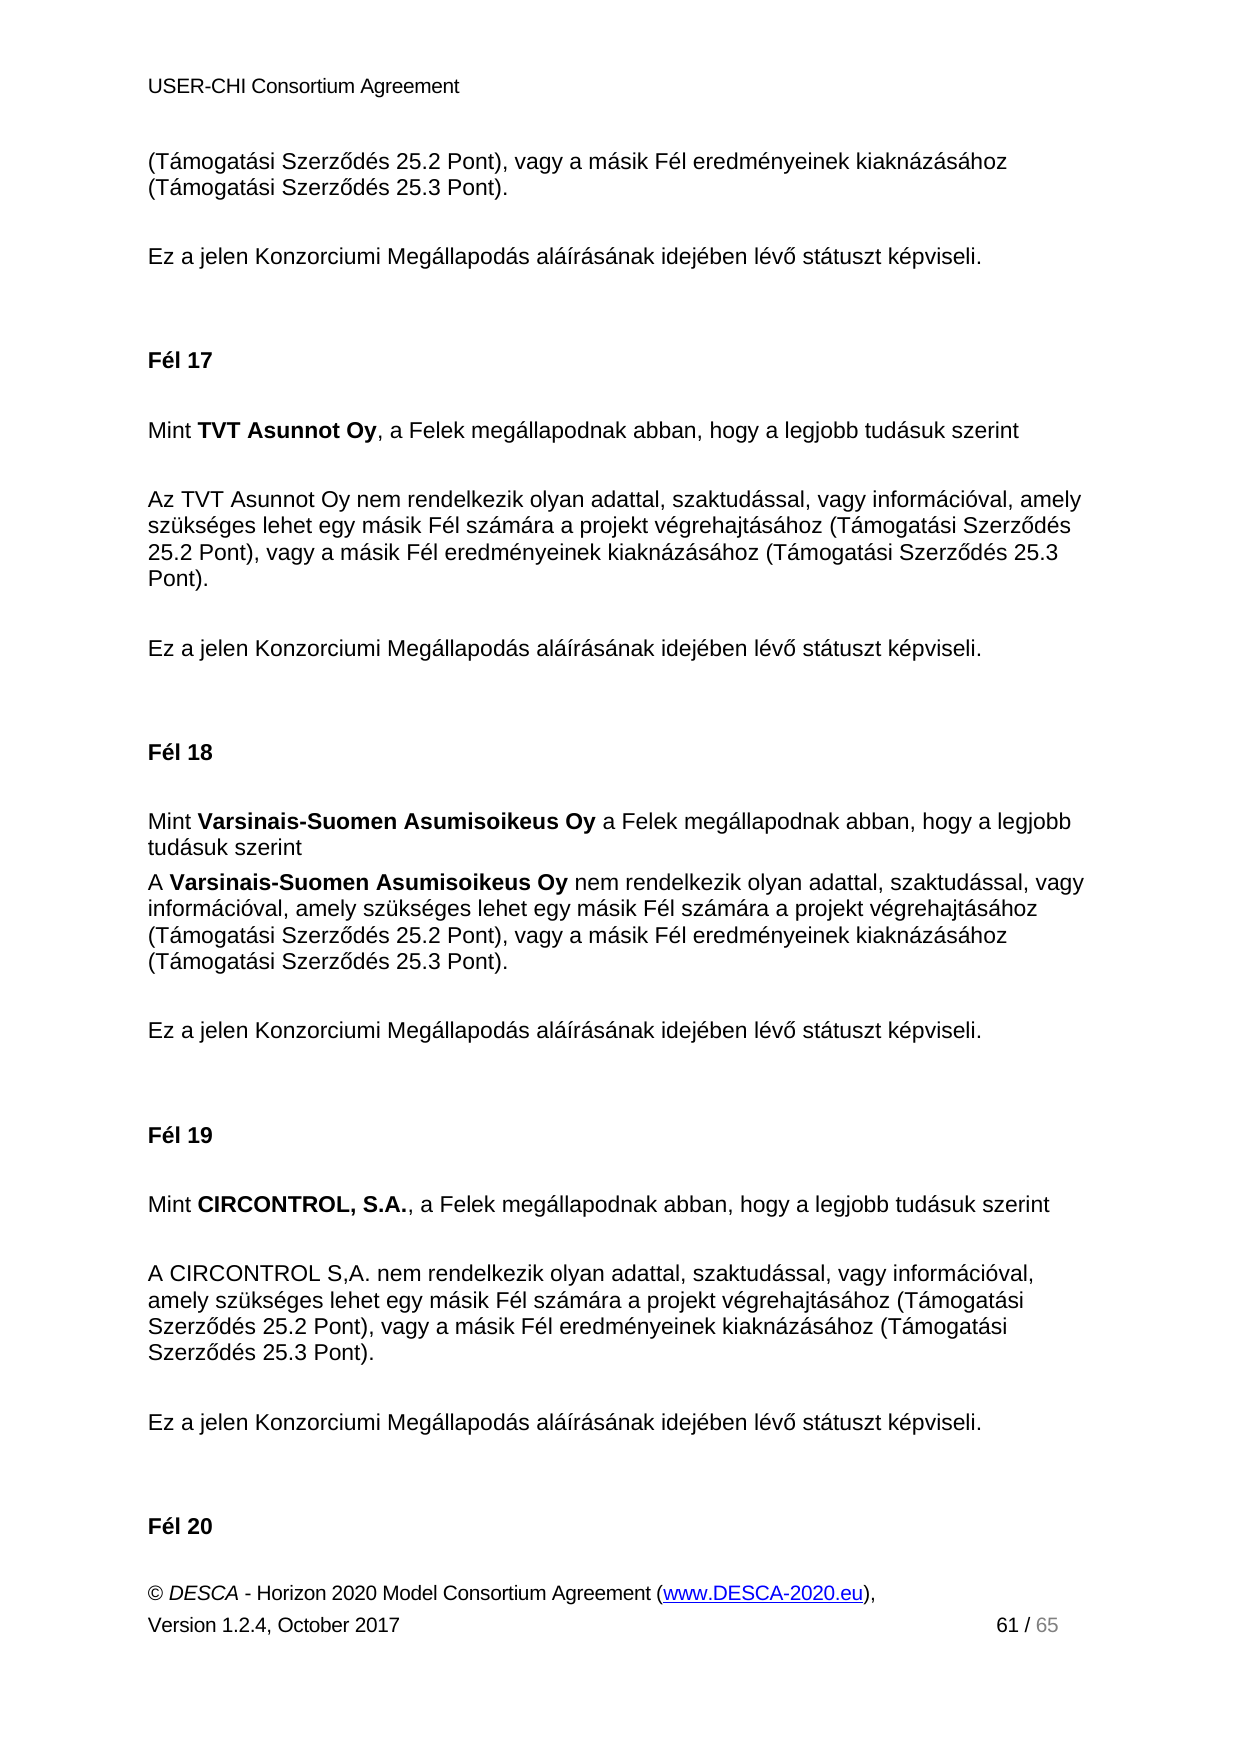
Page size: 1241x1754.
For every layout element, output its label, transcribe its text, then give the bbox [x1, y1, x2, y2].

text Fél 20 [148, 1513, 1093, 1539]
text Mint CIRCONTROL, S.A., a Felek megállapodnak abban, hogy a legjobb tudásuk szerint [148, 1191, 1093, 1217]
text Mint TVT Asunnot Oy, a Felek megállapodnak abban, hogy a legjobb tudásuk szerint [148, 417, 1093, 443]
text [148, 148, 1093, 200]
text A Varsinais-Suomen Asumisoikeus Oy nem rendelkezik olyan adattal, szaktudással, vagy információval, amely szükséges lehet egy másik Fél számára a projekt végrehajtásához (Támogatási Szerződés 25.2 Pont), vagy a másik Fél eredményeinek kiaknázásához (Támogatási Szerződés 25.3 Pont). [148, 869, 1093, 974]
text Ez a jelen Konzorciumi Megállapodás aláírásának idejében lévő státuszt képviseli. [148, 243, 1093, 270]
text Ez a jelen Konzorciumi Megállapodás aláírásának idejében lévő státuszt képviseli. [148, 1017, 1093, 1044]
text Az TVT Asunnot Oy nem rendelkezik olyan adattal, szaktudással, vagy információval, amely szükséges lehet egy másik Fél számára a projekt végrehajtásához (Támogatási Szerződés 25.2 Pont), vagy a másik Fél eredményeinek kiaknázásához (Támogatási Szerződés 25.3 Pont). [148, 486, 1093, 592]
text Fél 19 [148, 1122, 1093, 1148]
text Fél 18 [148, 739, 1093, 765]
text Mint Varsinais-Suomen Asumisoikeus Oy a Felek megállapodnak abban, hogy a legjobb tudásuk szerint [148, 808, 1093, 861]
text Ez a jelen Konzorciumi Megállapodás aláírásának idejében lévő státuszt képviseli. [148, 634, 1093, 661]
text Fél 17 [148, 347, 1093, 374]
text A CIRCONTROL S,A. nem rendelkezik olyan adattal, szaktudással, vagy információval, amely szükséges lehet egy másik Fél számára a projekt végrehajtásához (Támogatási Szerződés 25.2 Pont), vagy a másik Fél eredményeinek kiaknázásához (Támogatási Szerződés 25.3 Pont). [148, 1260, 1093, 1366]
text Ez a jelen Konzorciumi Megállapodás aláírásának idejében lévő státuszt képviseli. [148, 1409, 1093, 1435]
